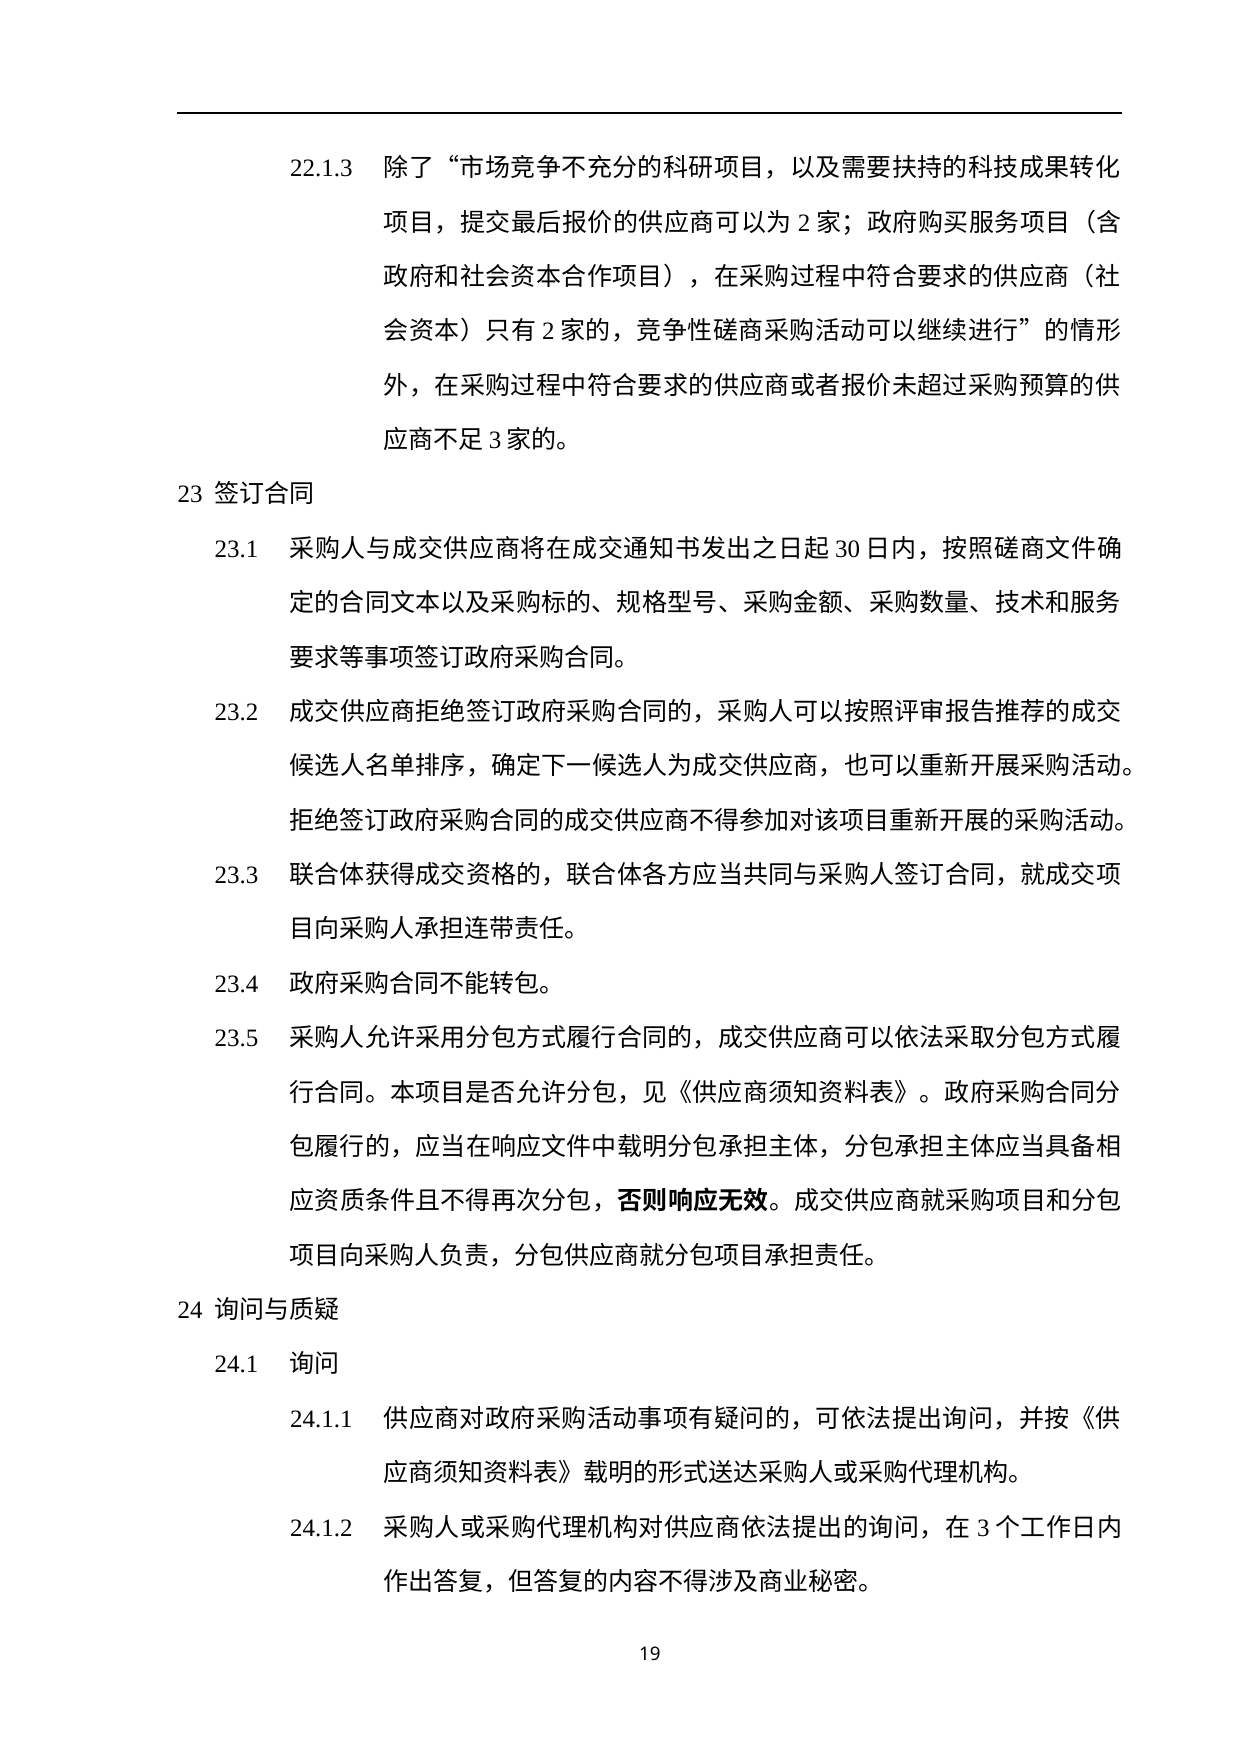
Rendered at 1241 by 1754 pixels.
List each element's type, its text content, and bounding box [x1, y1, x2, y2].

list 除了“市场竞争不充分的科研项目，以及需要扶持的科技成果转化项目，提交最后报价的供应商可以为2家；政府购买服务项目（含政府和社会资本合作项目），在采购过程中符合要求的供应商（社会资本）只有2家的，竞争性磋商采购活动可以继续进行”的情形外，在采购过程中符合要求的供应商或者报价未超过采购预算的供应商不足3家的。 [290, 148, 1122, 456]
list 询问 [214, 1344, 1122, 1380]
list 采购人与成交供应商将在成交通知书发出之日起30日内，按照磋商文件确定的合同文本以及采购标的、规格型号、采购金额、采购数量、技术和服务要求等事项签订政府采购合同。 [214, 528, 1122, 673]
list 采购人或采购代理机构对供应商依法提出的询问，在3个工作日内作出答复，但答复的内容不得涉及商业秘密。 [290, 1507, 1122, 1598]
list 签订合同 [177, 474, 1122, 510]
list 供应商对政府采购活动事项有疑问的，可依法提出询问，并按《供应商须知资料表》载明的形式送达采购人或采购代理机构。 [290, 1398, 1122, 1489]
list 成交供应商拒绝签订政府采购合同的，采购人可以按照评审报告推荐的成交候选人名单排序，确定下一候选人为成交供应商，也可以重新开展采购活动。拒绝签订政府采购合同的成交供应商不得参加对该项目重新开展的采购活动。 [214, 691, 1122, 836]
list 采购人允许采用分包方式履行合同的，成交供应商可以依法采取分包方式履行合同。本项目是否允许分包，见《供应商须知资料表》。政府采购合同分包履行的，应当在响应文件中载明分包承担主体，分包承担主体应当具备相应资质条件且不得再次分包，否则响应无效。成交供应商就采购项目和分包项目向采购人负责，分包供应商就分包项目承担责任。 [214, 1018, 1122, 1271]
list 联合体获得成交资格的，联合体各方应当共同与采购人签订合同，就成交项目向采购人承担连带责任。 [214, 854, 1122, 945]
list 政府采购合同不能转包。 [214, 963, 1122, 999]
list 询问与质疑 [177, 1289, 1122, 1326]
